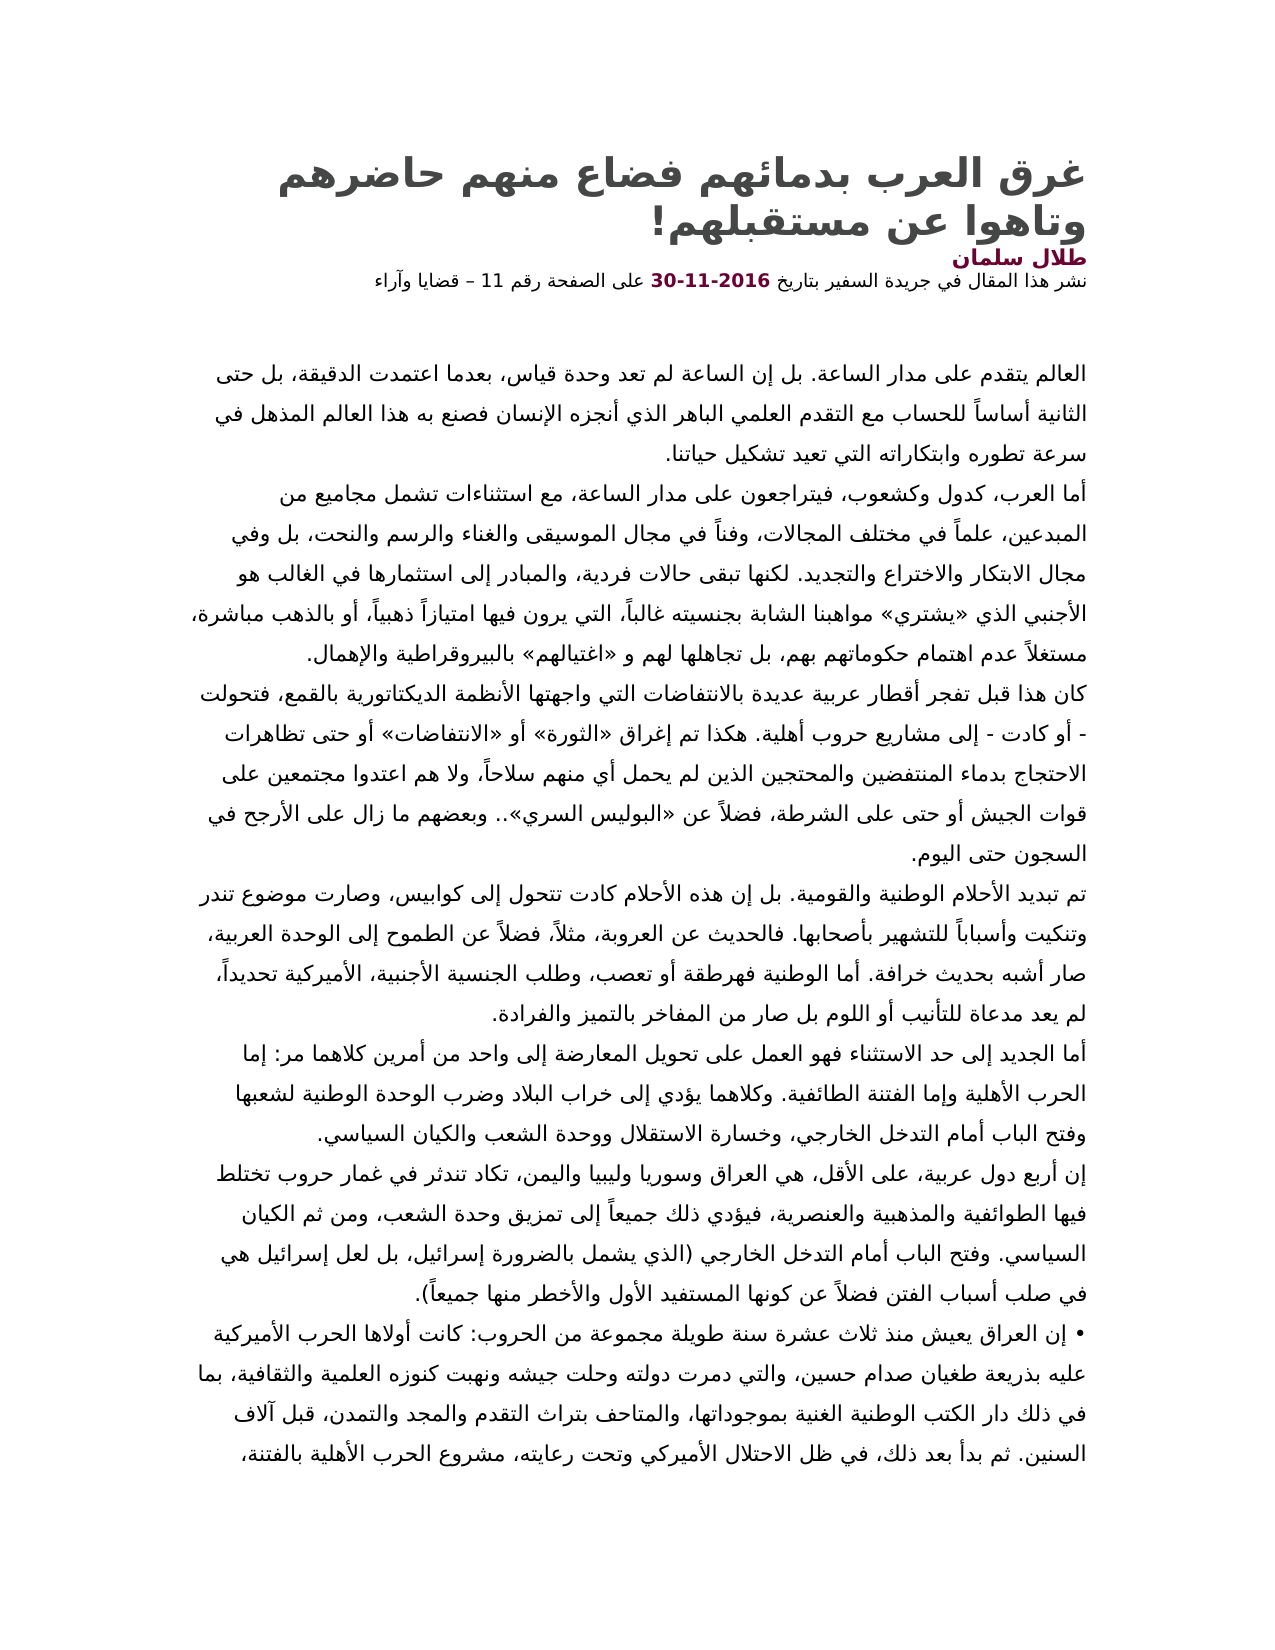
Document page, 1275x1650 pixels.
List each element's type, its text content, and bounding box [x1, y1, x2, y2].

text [187, 347, 1087, 1467]
text طلال سلمان [187, 244, 1087, 270]
text غرق العرب بدمائهم فضاع منهم حاضرهم وتاهوا عن مستقبلهم! [187, 150, 1087, 244]
text نشر هذا المقال في جريدة السفير بتاريخ 2016-11-30 على الصفحة رقم 11 – قضايا وآراء [187, 270, 1087, 292]
